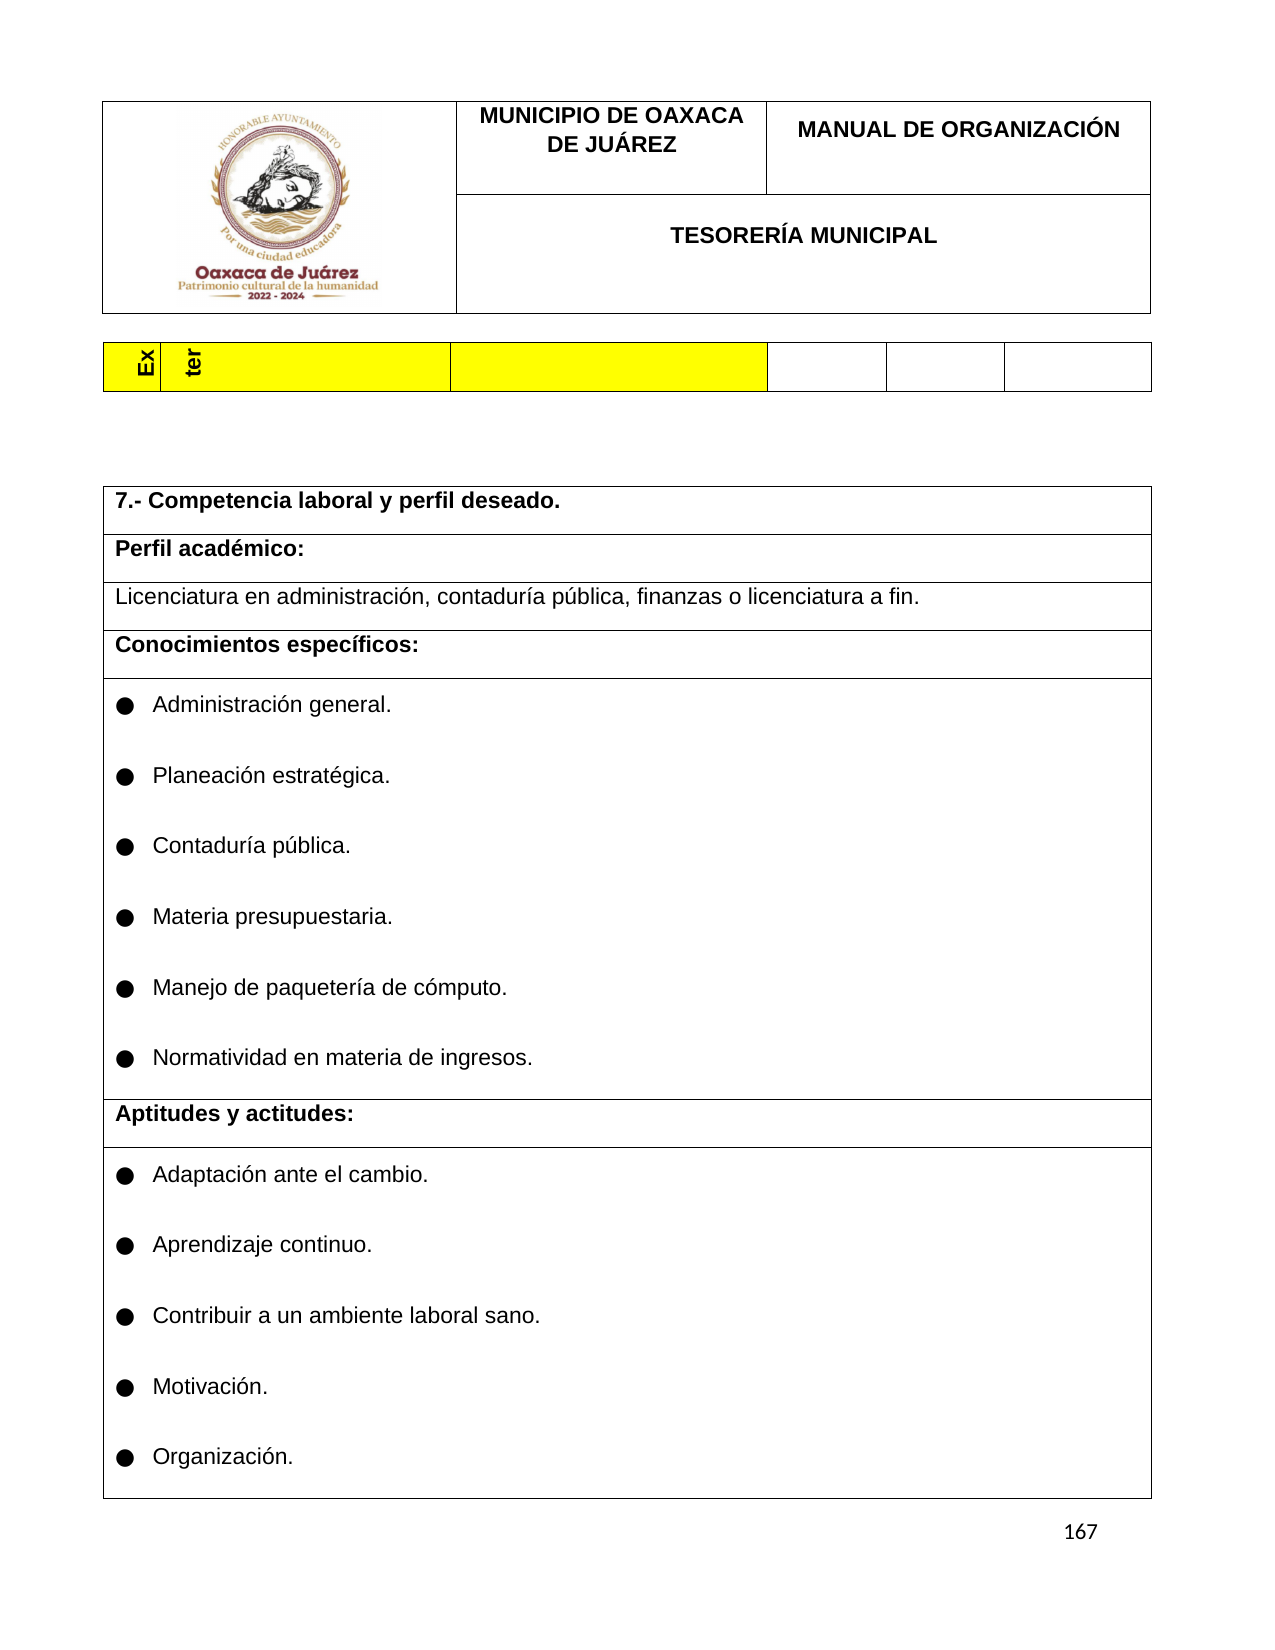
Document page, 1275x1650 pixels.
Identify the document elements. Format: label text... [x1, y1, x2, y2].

picture [175, 104, 382, 307]
table_cell Administración general. Planeación estratégica. Contaduría pública. Materia presupuestaria. Manejo de paquetería de cómputo. Normatividad en materia de ingresos. [104, 679, 1151, 1099]
table_cell [768, 343, 886, 391]
table_cell Perfil académico: [104, 535, 1151, 582]
table_cell [887, 343, 1004, 391]
table_cell Conocimientos específicos: [104, 631, 1151, 678]
table_cell X [1005, 343, 1151, 391]
table_cell Adaptación ante el cambio. Aprendizaje continuo. Contribuir a un ambiente laboral sano. Motivación. Organización. [104, 1148, 1151, 1498]
table_header 7.- Competencia laboral y perfil deseado. [104, 487, 1151, 534]
table_cell Aptitudes y actitudes: [104, 1100, 1151, 1147]
picture [0, 1517, 1275, 1588]
table_cell Licenciatura en administración, contaduría pública, finanzas o licenciatura a fin. [104, 583, 1151, 630]
